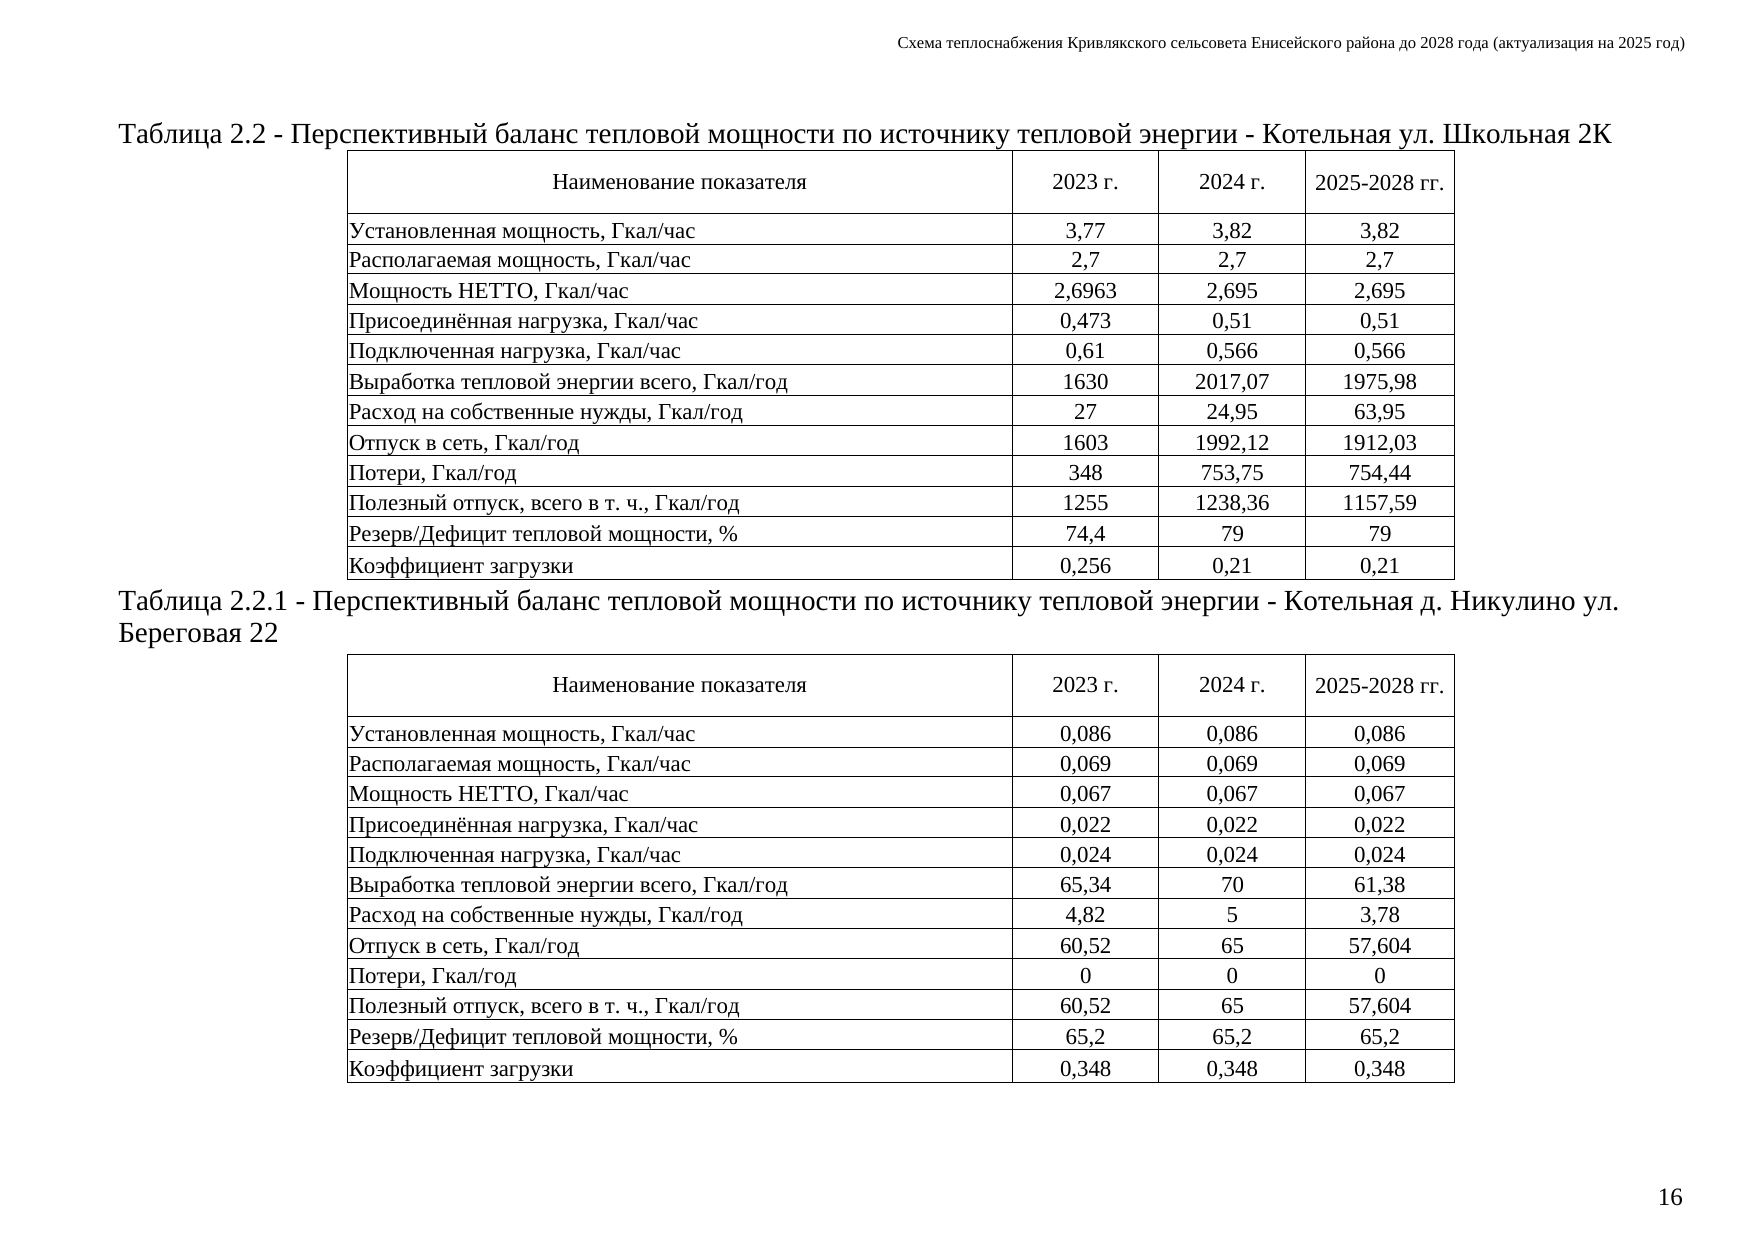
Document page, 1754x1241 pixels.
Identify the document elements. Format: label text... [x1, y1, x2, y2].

table_cell 0,022 [1306, 808, 1454, 837]
table_cell 0,069 [1306, 748, 1454, 776]
table_cell 2,7 [1013, 245, 1158, 273]
table_cell 1912,03 [1306, 426, 1454, 455]
table_header 2024 г. [1159, 151, 1305, 212]
table_cell 0,566 [1159, 335, 1305, 364]
table_cell 1630 [1013, 365, 1158, 394]
table_cell 0,067 [1306, 777, 1454, 807]
table_cell 2,695 [1159, 274, 1305, 303]
table_cell 0,024 [1306, 838, 1454, 867]
table_cell Отпуск в сеть, Гкал/год [348, 426, 1012, 455]
table_cell 0,473 [1013, 305, 1158, 334]
table_cell 2,6963 [1013, 274, 1158, 303]
table_cell Расход на собственные нужды, Гкал/год [348, 396, 1012, 424]
table_cell 754,44 [1306, 456, 1454, 486]
table_header 2023 г. [1013, 655, 1158, 716]
table_cell 0 [1013, 959, 1158, 989]
table_cell 60,52 [1013, 929, 1158, 958]
table_header 2024 г. [1159, 655, 1305, 716]
table_cell 0,51 [1159, 305, 1305, 334]
table_cell Подключенная нагрузка, Гкал/час [348, 838, 1012, 867]
table_header Наименование показателя [348, 151, 1012, 212]
table_cell 1157,59 [1306, 487, 1454, 516]
table_cell Подключенная нагрузка, Гкал/час [348, 335, 1012, 364]
table_cell 60,52 [1013, 990, 1158, 1019]
table_cell 0,348 [1013, 1050, 1158, 1082]
table_cell 5 [1159, 899, 1305, 928]
table_cell 753,75 [1159, 456, 1305, 486]
text Таблица 2.2.1 - Перспективный баланс тепловой мощности по источнику тепловой энергии - Котельная д. Никулино ул. Береговая 22 [118, 584, 1683, 649]
table_cell 3,78 [1306, 899, 1454, 928]
table_cell 0,256 [1013, 547, 1158, 578]
table_cell 0,022 [1013, 808, 1158, 837]
table_cell 348 [1013, 456, 1158, 486]
table_cell Присоединённая нагрузка, Гкал/час [348, 305, 1012, 334]
table_cell 0,086 [1159, 717, 1305, 747]
table_cell 0 [1159, 959, 1305, 989]
table_cell 65 [1159, 990, 1305, 1019]
table_cell 0,022 [1159, 808, 1305, 837]
table_cell 74,4 [1013, 517, 1158, 546]
table_cell 0,067 [1159, 777, 1305, 807]
table_cell 2,7 [1306, 245, 1454, 273]
table_cell Мощность НЕТТО, Гкал/час [348, 777, 1012, 807]
table_cell 1992,12 [1159, 426, 1305, 455]
table_cell 2,695 [1306, 274, 1454, 303]
table_cell 0,566 [1306, 335, 1454, 364]
table_cell Расход на собственные нужды, Гкал/год [348, 899, 1012, 928]
table_cell Располагаемая мощность, Гкал/час [348, 748, 1012, 776]
table_cell 63,95 [1306, 396, 1454, 424]
table_cell 65,2 [1013, 1020, 1158, 1049]
table_header 2025-2028 гг. [1306, 655, 1454, 716]
table_cell Располагаемая мощность, Гкал/час [348, 245, 1012, 273]
table_cell Установленная мощность, Гкал/час [348, 214, 1012, 243]
table_cell 0,51 [1306, 305, 1454, 334]
table_cell 3,82 [1306, 214, 1454, 243]
table_cell 1603 [1013, 426, 1158, 455]
table_cell 24,95 [1159, 396, 1305, 424]
table_cell 0,21 [1306, 547, 1454, 578]
table_cell 57,604 [1306, 990, 1454, 1019]
table_cell 0 [1306, 959, 1454, 989]
table_cell 0,61 [1013, 335, 1158, 364]
table_cell 1975,98 [1306, 365, 1454, 394]
table_cell 0,21 [1159, 547, 1305, 578]
table_cell 65 [1159, 929, 1305, 958]
table_cell Коэффициент загрузки [348, 547, 1012, 578]
table_cell 4,82 [1013, 899, 1158, 928]
table_cell Резерв/Дефицит тепловой мощности, % [348, 517, 1012, 546]
table_header Наименование показателя [348, 655, 1012, 716]
table_cell Выработка тепловой энергии всего, Гкал/год [348, 365, 1012, 394]
table_cell 61,38 [1306, 868, 1454, 898]
table_cell Установленная мощность, Гкал/час [348, 717, 1012, 747]
table_cell 0,348 [1306, 1050, 1454, 1082]
table_cell 0,024 [1013, 838, 1158, 867]
table_cell 27 [1013, 396, 1158, 424]
text Таблица 2.2 - Перспективный баланс тепловой мощности по источнику тепловой энергии - Котельная ул. Школьная 2К [118, 118, 1683, 150]
table_cell Присоединённая нагрузка, Гкал/час [348, 808, 1012, 837]
table_cell Отпуск в сеть, Гкал/год [348, 929, 1012, 958]
table_cell Мощность НЕТТО, Гкал/час [348, 274, 1012, 303]
table_cell 79 [1159, 517, 1305, 546]
table_cell 70 [1159, 868, 1305, 898]
table_cell 79 [1306, 517, 1454, 546]
table_cell Потери, Гкал/год [348, 456, 1012, 486]
table_header 2025-2028 гг. [1306, 151, 1454, 212]
table_cell 65,34 [1013, 868, 1158, 898]
table_cell 0,086 [1013, 717, 1158, 747]
table_cell Полезный отпуск, всего в т. ч., Гкал/год [348, 487, 1012, 516]
table_cell 0,024 [1159, 838, 1305, 867]
table_cell Резерв/Дефицит тепловой мощности, % [348, 1020, 1012, 1049]
table_cell 0,069 [1013, 748, 1158, 776]
table_cell 0,069 [1159, 748, 1305, 776]
table_cell 0,067 [1013, 777, 1158, 807]
table_cell 3,82 [1159, 214, 1305, 243]
table_cell 3,77 [1013, 214, 1158, 243]
table_cell 2017,07 [1159, 365, 1305, 394]
table_cell 2,7 [1159, 245, 1305, 273]
table_cell 0,086 [1306, 717, 1454, 747]
table_cell 1255 [1013, 487, 1158, 516]
table_cell 57,604 [1306, 929, 1454, 958]
table_cell Полезный отпуск, всего в т. ч., Гкал/год [348, 990, 1012, 1019]
table_cell 65,2 [1306, 1020, 1454, 1049]
table_cell 0,348 [1159, 1050, 1305, 1082]
table_header 2023 г. [1013, 151, 1158, 212]
table_cell 1238,36 [1159, 487, 1305, 516]
table_cell Коэффициент загрузки [348, 1050, 1012, 1082]
table_cell Потери, Гкал/год [348, 959, 1012, 989]
table_cell Выработка тепловой энергии всего, Гкал/год [348, 868, 1012, 898]
table_cell 65,2 [1159, 1020, 1305, 1049]
